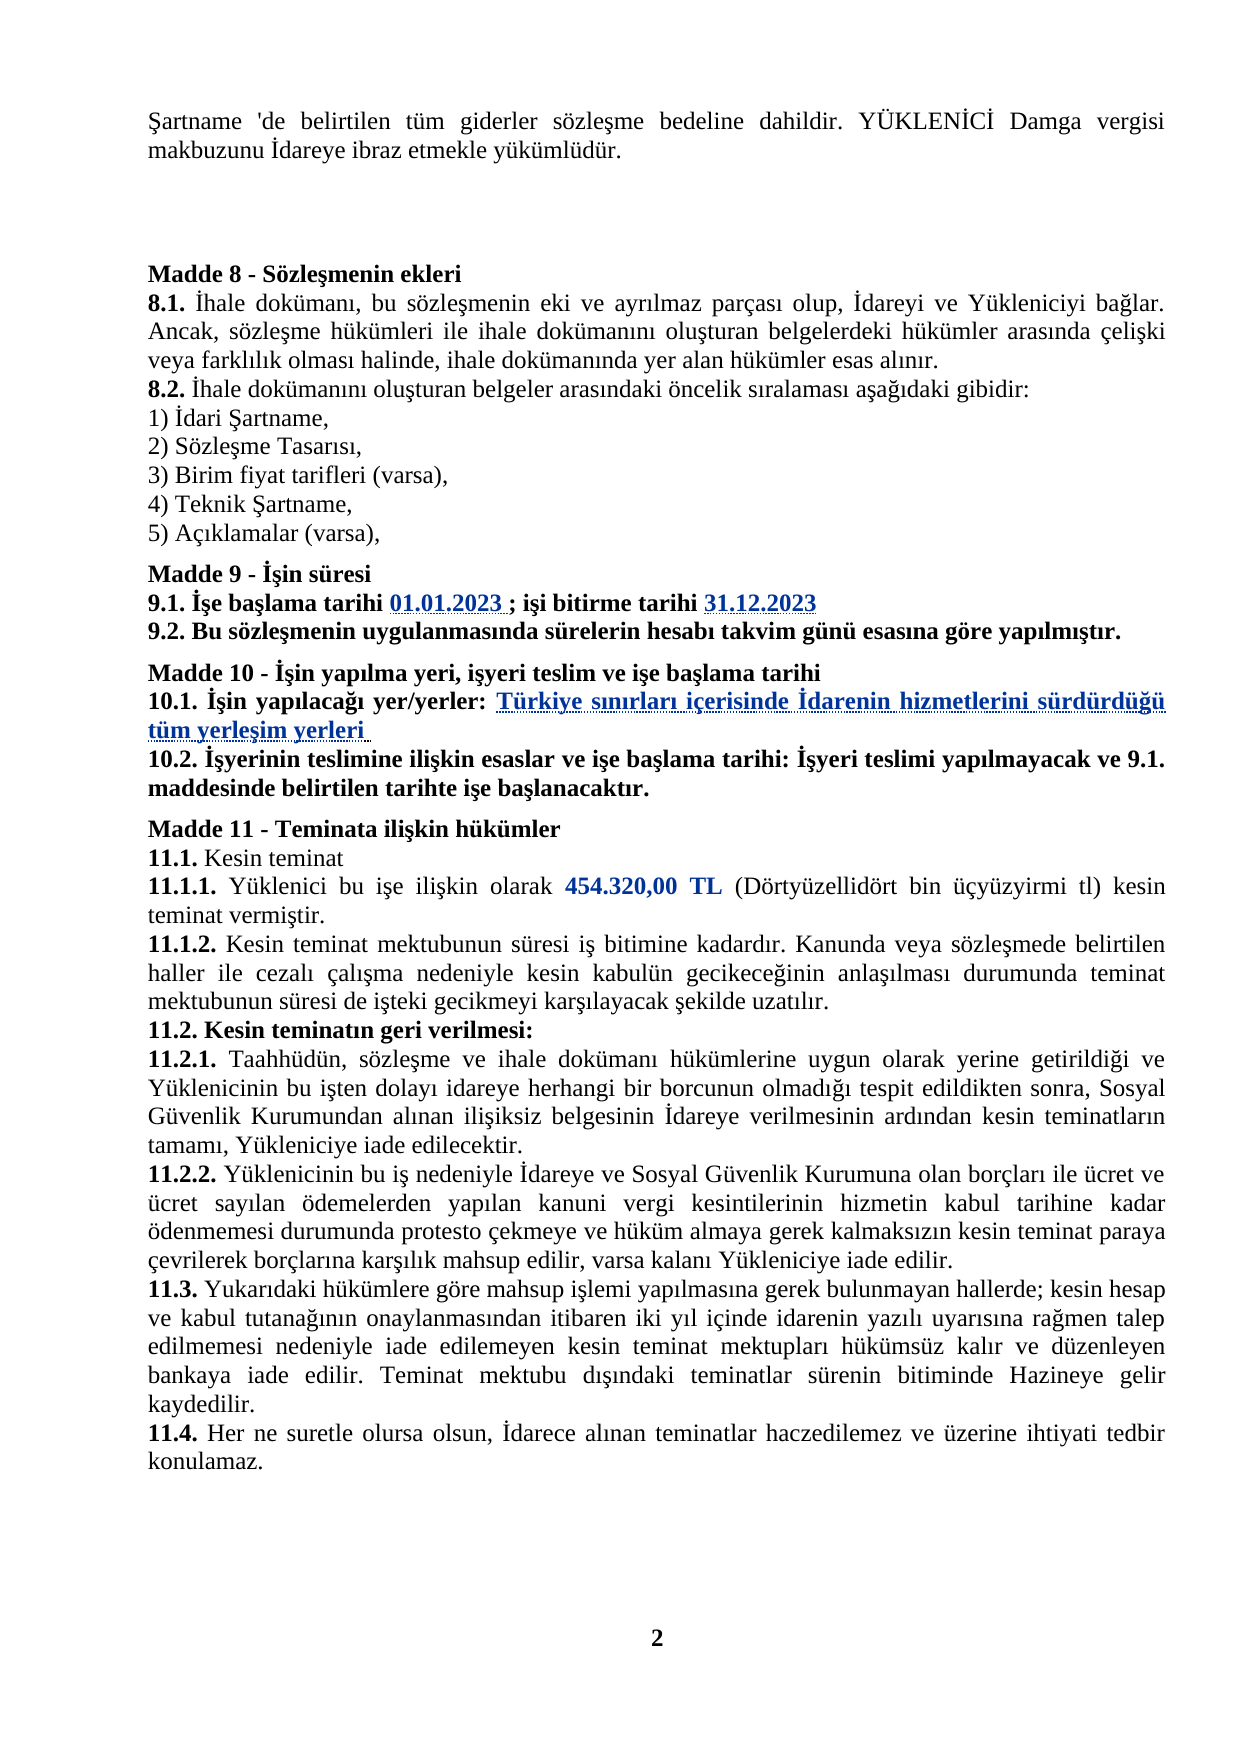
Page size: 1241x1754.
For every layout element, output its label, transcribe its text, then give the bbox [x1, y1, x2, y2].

text 4) Teknik Şartname, [148, 489, 1166, 518]
text 8.2. İhale dokümanını oluşturan belgeler arasındaki öncelik sıralaması aşağıdaki gibidir: [148, 374, 1166, 403]
text 10.2. İşyerinin teslimine ilişkin esaslar ve işe başlama tarihi: İşyeri teslimi yapılmayacak ve 9.1. maddesinde belirtilen tarihte işe başlanacaktır. [148, 744, 1166, 801]
text 9.1. İşe başlama tarihi 01.01.2023 ; işi bitirme tarihi 31.12.2023 [148, 588, 1166, 616]
text 8.1. İhale dokümanı, bu sözleşmenin eki ve ayrılmaz parçası olup, İdareyi ve Yükleniciyi bağlar. Ancak, sözleşme hükümleri ile ihale dokümanını oluşturan belgelerdeki hükümler arasında çelişki veya farklılık olması halinde, ihale dokümanında yer alan hükümler esas alınır. [148, 288, 1166, 374]
text Madde 9 - İşin süresi [148, 559, 1166, 588]
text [148, 106, 1166, 164]
text 11.4. Her ne suretle olursa olsun, İdarece alınan teminatlar haczedilemez ve üzerine ihtiyati tedbir konulamaz. [148, 1418, 1166, 1475]
text 3) Birim fiyat tarifleri (varsa), [148, 460, 1166, 489]
text 1) İdari Şartname, [148, 403, 1166, 431]
text 11.1. Kesin teminat [148, 843, 1166, 871]
text 11.2. Kesin teminatın geri verilmesi: [148, 1015, 1166, 1044]
text 2) Sözleşme Tasarısı, [148, 431, 1166, 460]
text Madde 8 - Sözleşmenin ekleri [148, 259, 1166, 288]
text Madde 10 - İşin yapılma yeri, işyeri teslim ve işe başlama tarihi [148, 658, 1166, 686]
text Madde 11 - Teminata ilişkin hükümler [148, 814, 1166, 843]
text 11.1.1. Yüklenici bu işe ilişkin olarak 454.320,00 TL (Dörtyüzellidört bin üçyüzyirmi tl) kesin teminat vermiştir. [148, 871, 1166, 929]
text 11.2.1. Taahhüdün, sözleşme ve ihale dokümanı hükümlerine uygun olarak yerine getirildiği ve Yüklenicinin bu işten dolayı idareye herhangi bir borcunun olmadığı tespit edildikten sonra, Sosyal Güvenlik Kurumundan alınan ilişiksiz belgesinin İdareye verilmesinin ardından kesin teminatların tamamı, Yükleniciye iade edilecektir. [148, 1044, 1166, 1159]
text 10.1. İşin yapılacağı yer/yerler: Türkiye sınırları içerisinde İdarenin hizmetlerini sürdürdüğü tüm yerleşim yerleri [148, 686, 1166, 744]
text 9.2. Bu sözleşmenin uygulanmasında sürelerin hesabı takvim günü esasına göre yapılmıştır. [148, 616, 1166, 645]
text 11.3. Yukarıdaki hükümlere göre mahsup işlemi yapılmasına gerek bulunmayan hallerde; kesin hesap ve kabul tutanağının onaylanmasından itibaren iki yıl içinde idarenin yazılı uyarısına rağmen talep edilmemesi nedeniyle iade edilemeyen kesin teminat mektupları hükümsüz kalır ve düzenleyen bankaya iade edilir. Teminat mektubu dışındaki teminatlar sürenin bitiminde Hazineye gelir kaydedilir. [148, 1274, 1166, 1418]
text 11.1.2. Kesin teminat mektubunun süresi iş bitimine kadardır. Kanunda veya sözleşmede belirtilen haller ile cezalı çalışma nedeniyle kesin kabulün gecikeceğinin anlaşılması durumunda teminat mektubunun süresi de işteki gecikmeyi karşılayacak şekilde uzatılır. [148, 929, 1166, 1015]
text 11.2.2. Yüklenicinin bu iş nedeniyle İdareye ve Sosyal Güvenlik Kurumuna olan borçları ile ücret ve ücret sayılan ödemelerden yapılan kanuni vergi kesintilerinin hizmetin kabul tarihine kadar ödenmemesi durumunda protesto çekmeye ve hüküm almaya gerek kalmaksızın kesin teminat paraya çevrilerek borçlarına karşılık mahsup edilir, varsa kalanı Yükleniciye iade edilir. [148, 1159, 1166, 1274]
text 5) Açıklamalar (varsa), [148, 518, 1166, 546]
